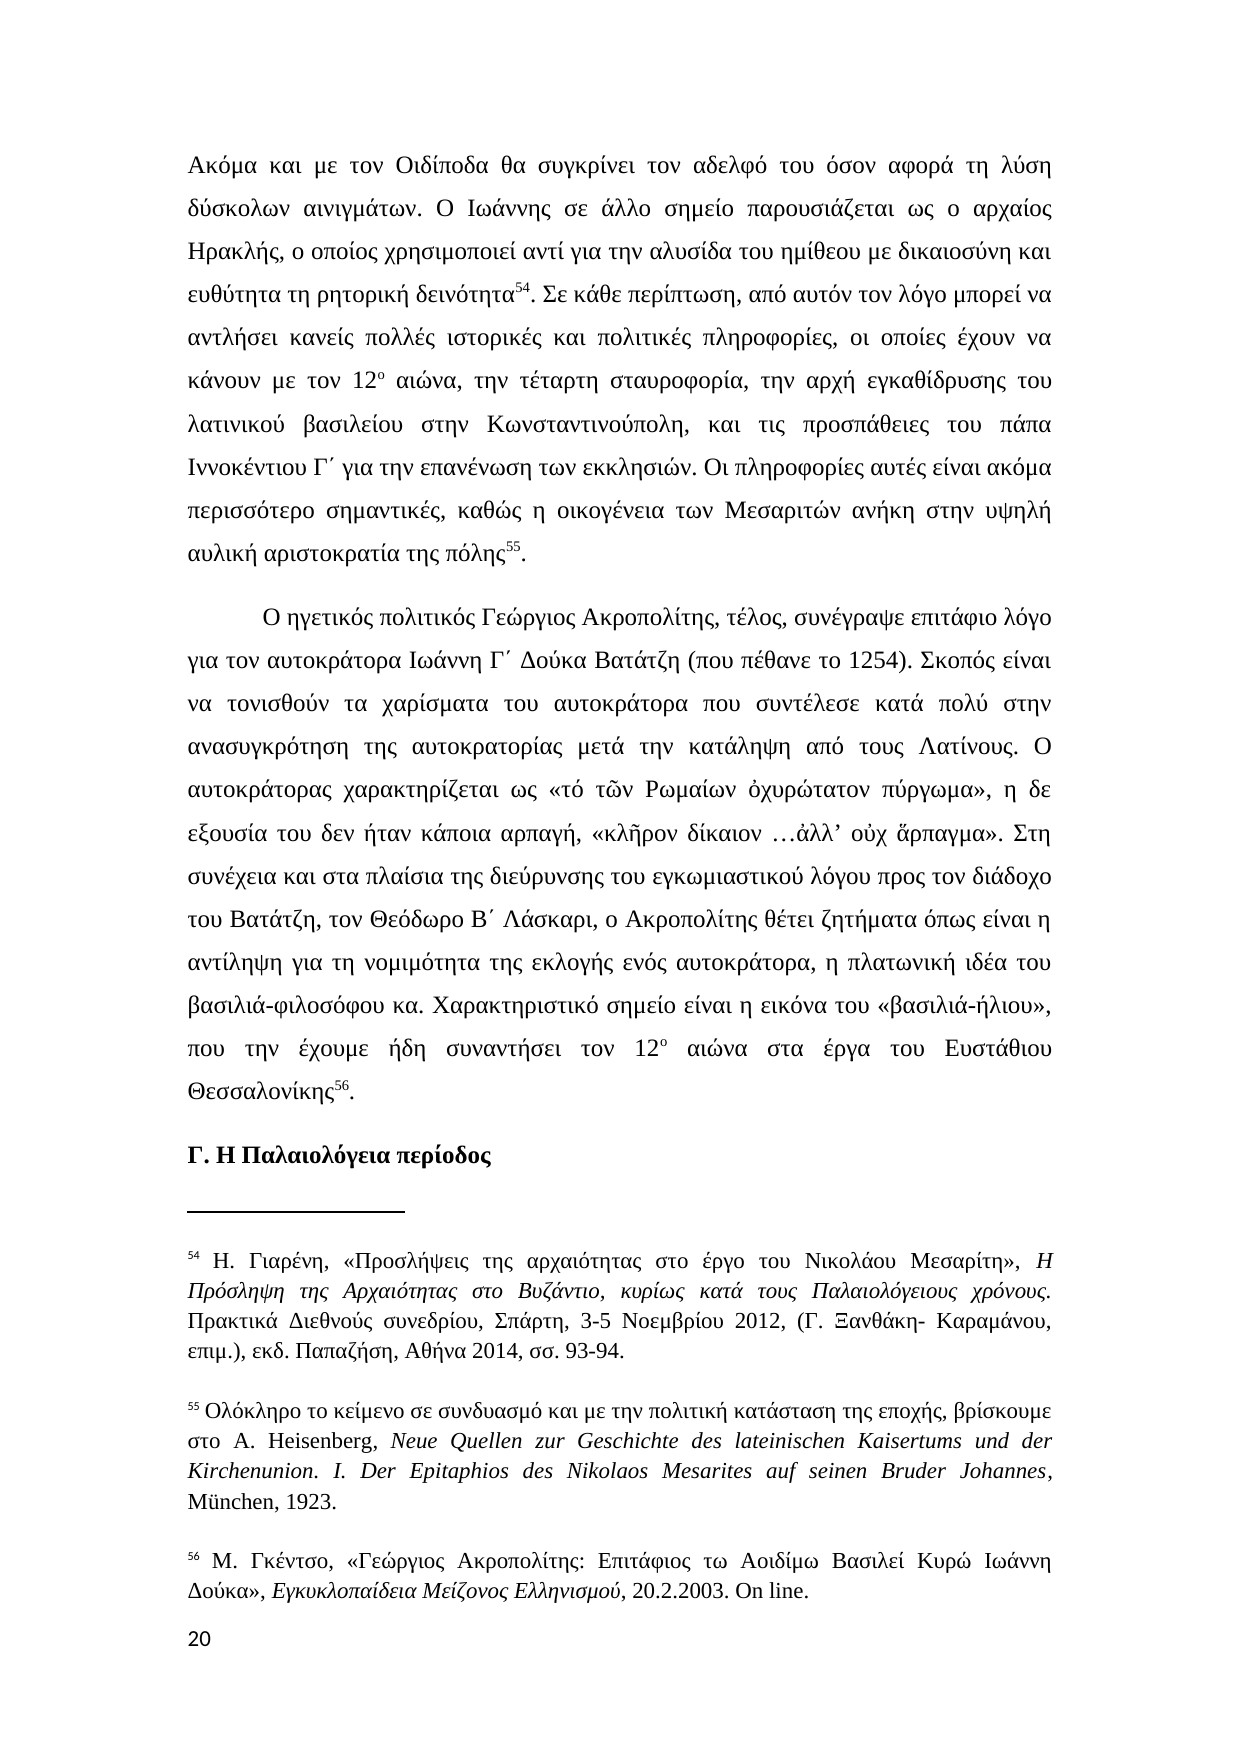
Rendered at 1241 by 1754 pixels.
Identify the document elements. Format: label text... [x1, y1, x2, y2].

text Γ. Η Παλαιολόγεια περίοδος [187, 1140, 1053, 1169]
text Ο ηγετικός πολιτικός Γεώργιος Ακροπολίτης, τέλος, συνέγραψε επιτάφιο λόγο για τον αυτοκράτορα Ιωάννη Γ΄ Δούκα Βατάτζη (που πέθανε το 1254). Σκοπός είναι να τονισθούν τα χαρίσματα του αυτοκράτορα που συντέλεσε κατά πολύ στην ανασυγκρότηση της αυτοκρατορίας μετά την κατάληψη από τους Λατίνους. Ο αυτοκράτορας χαρακτηρίζεται ως «τό τῶν Ρωμαίων ὀχυρώτατον πύργωμα», η δε εξουσία του δεν ήταν κάποια αρπαγή, «κλῆρον δίκαιον …ἀλλ’ οὐχ ἅρπαγμα». Στη συνέχεια και στα πλαίσια της διεύρυνσης του εγκωμιαστικού λόγου προς τον διάδοχο του Βατάτζη, τον Θεόδωρο Β΄ Λάσκαρι, ο Ακροπολίτης θέτει ζητήματα όπως είναι η αντίληψη για τη νομιμότητα της εκλογής ενός αυτοκράτορα, η πλατωνική ιδέα του βασιλιά-φιλοσόφου κα. Χαρακτηριστικό σημείο είναι η εικόνα του «βασιλιά-ήλιου», που την έχουμε ήδη συναντήσει τον 12ο αιώνα στα έργα του Ευστάθιου Θεσσαλονίκης. [187, 602, 1053, 1105]
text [187, 150, 1053, 567]
